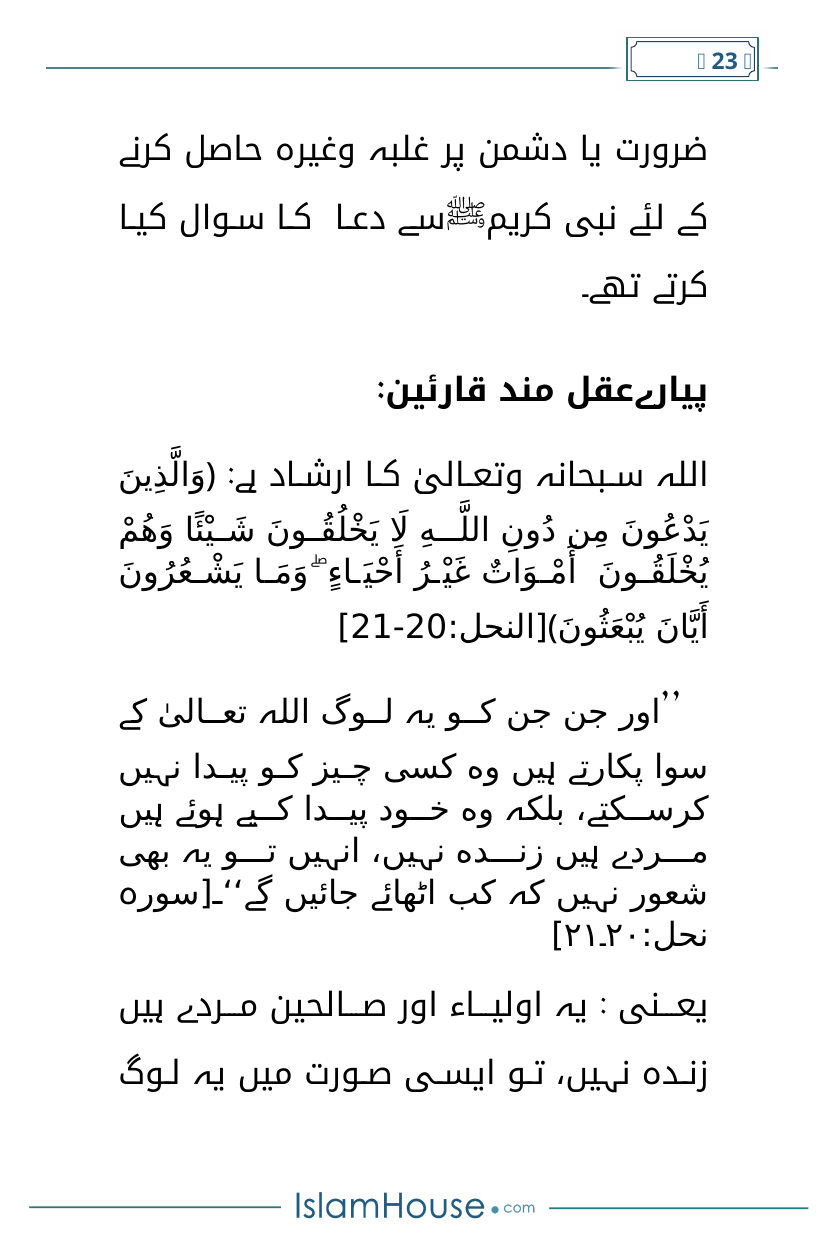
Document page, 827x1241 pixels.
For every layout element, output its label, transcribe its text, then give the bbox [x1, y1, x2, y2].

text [118, 118, 709, 318]
text ’’اور جن جن کو یہ لوگ اللہ تعالیٰ کے سوا پکارتے ہیں وه کسی چیز کو پیدا نہیں کرسکتے، بلکہ وه خود پیدا کیے ہوئے ہیں مردے ہیں زنده نہیں، انہیں تو یہ بھی شعور نہیں کہ کب اٹھائے جائیں گے‘‘ـ[سورہ نحل:۲۰۔۲۱] [118, 681, 709, 954]
text اللہ سبحانہ وتعالیٰ کا ارشاد ہے: ﴿وَالَّذِينَ يَدْعُونَ مِن دُونِ اللَّـهِ لَا يَخْلُقُونَ شَيْئًا وَهُمْ يُخْلَقُونَ أَمْوَاتٌ غَيْرُ‌ أَحْيَاءٍ ۖ وَمَا يَشْعُرُ‌ونَ أَيَّانَ يُبْعَثُونَ﴾[النحل:20-21] [118, 444, 709, 659]
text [118, 974, 709, 1105]
picture [22, 1186, 281, 1224]
text پیارےعقل مند قارئین: [118, 359, 709, 422]
picture [288, 1187, 809, 1225]
